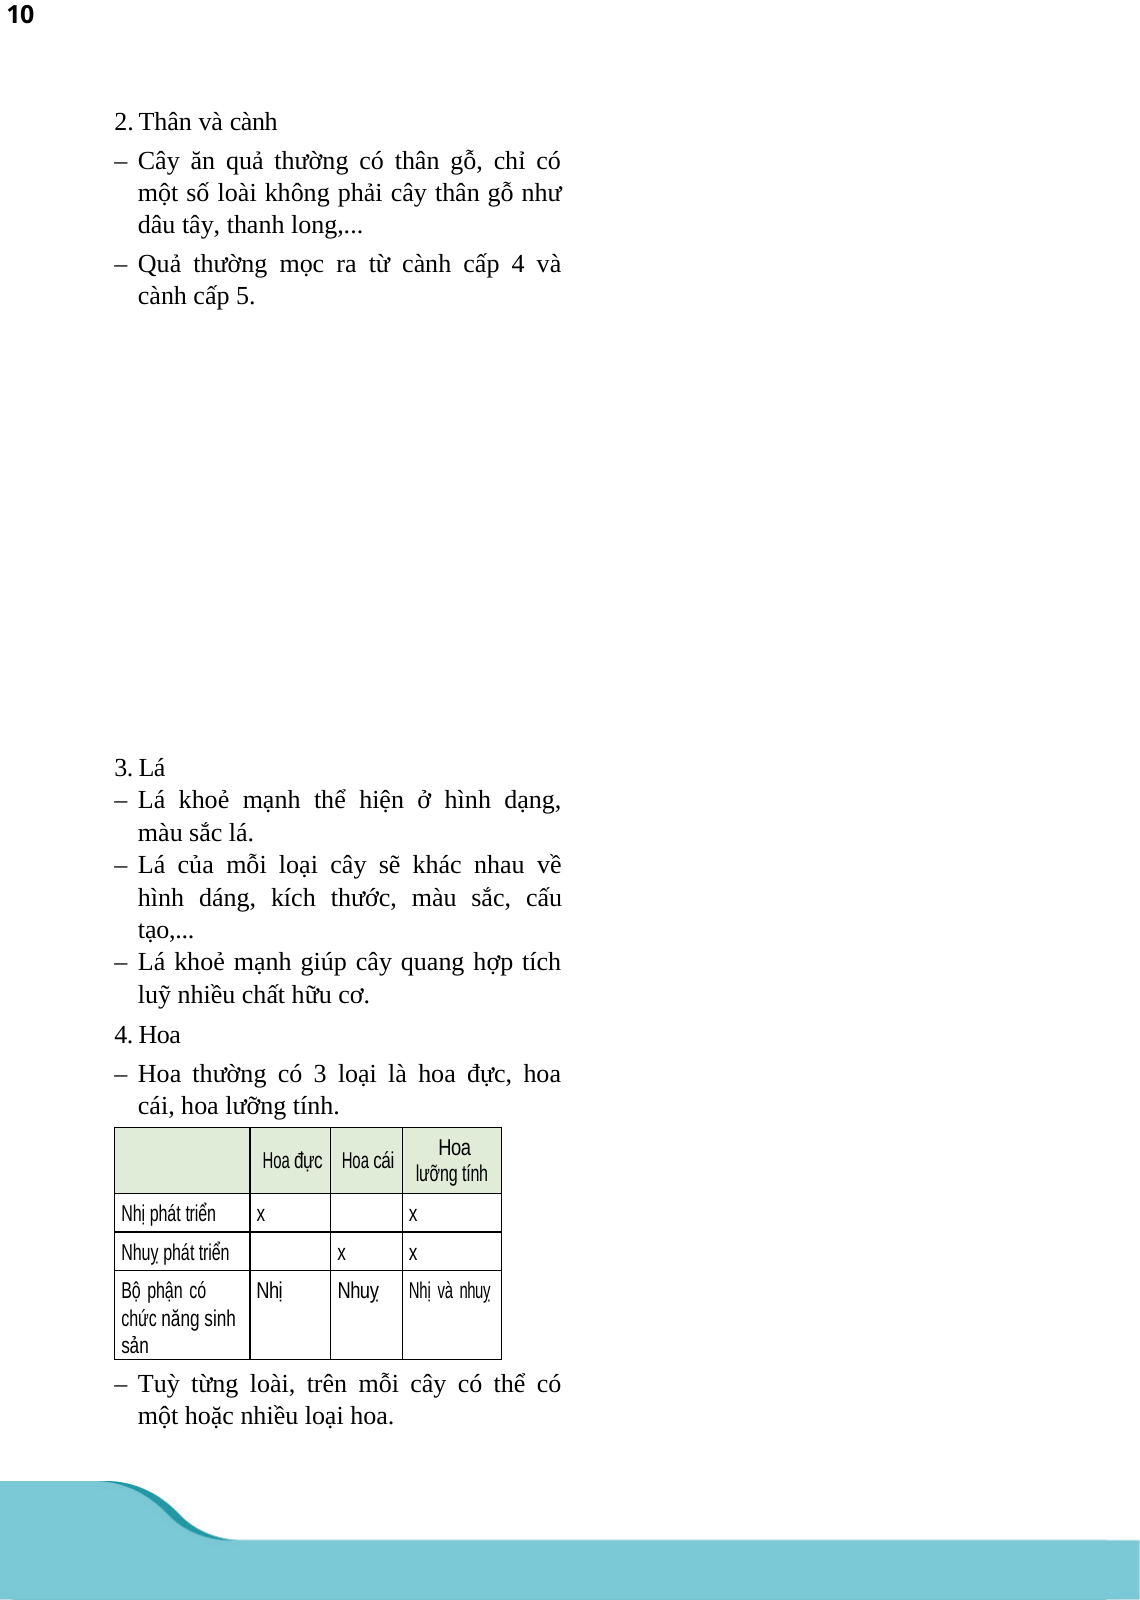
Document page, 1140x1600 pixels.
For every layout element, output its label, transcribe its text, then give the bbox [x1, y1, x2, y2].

table_cell x [403, 1194, 501, 1231]
list Hoa thường có 3 loại là hoa đực, hoa cái, hoa lưỡng tính. [114, 1058, 562, 1120]
list Quả thường mọc ra từ cành cấp 4 và cành cấp 5. [114, 248, 562, 310]
list Lá khoẻ mạnh thể hiện ở hình dạng, màu sắc lá. [114, 784, 562, 847]
table_cell [331, 1194, 402, 1231]
list Lá [114, 752, 597, 782]
list Thân và cành [114, 106, 597, 136]
table_cell Nhị và nhuỵ [403, 1271, 501, 1359]
table_cell Nhuỵ [331, 1271, 402, 1359]
table_cell Nhuỵ phát triển [115, 1233, 249, 1270]
list Cây ăn quả thường có thân gỗ, chỉ có một số loài không phải cây thân gỗ như dâu tây, thanh long,... [114, 145, 562, 239]
table_cell Nhị phát triển [115, 1194, 249, 1231]
table_cell x [403, 1233, 501, 1270]
list Lá của mỗi loại cây sẽ khác nhau về hình dáng, kích thước, màu sắc, cấu tạo,... [114, 849, 562, 944]
table_cell Nhị [251, 1271, 330, 1359]
table_header Hoa đực [251, 1128, 330, 1193]
list Hoa [114, 1019, 597, 1049]
table_header Hoa lưỡng tính [403, 1128, 501, 1193]
table_cell Bộ phận có chức năng sinh sản [115, 1271, 249, 1359]
table_header [115, 1128, 249, 1193]
list Lá khoẻ mạnh giúp cây quang hợp tích luỹ nhiều chất hữu cơ. [114, 946, 562, 1009]
picture [0, 1481, 1140, 1600]
table_cell x [331, 1233, 402, 1270]
table_cell [251, 1233, 330, 1270]
list Tuỳ từng loài, trên mỗi cây có thể có một hoặc nhiều loại hoa. [114, 1368, 562, 1430]
table_cell x [251, 1194, 330, 1231]
table_header Hoa cái [331, 1128, 402, 1193]
